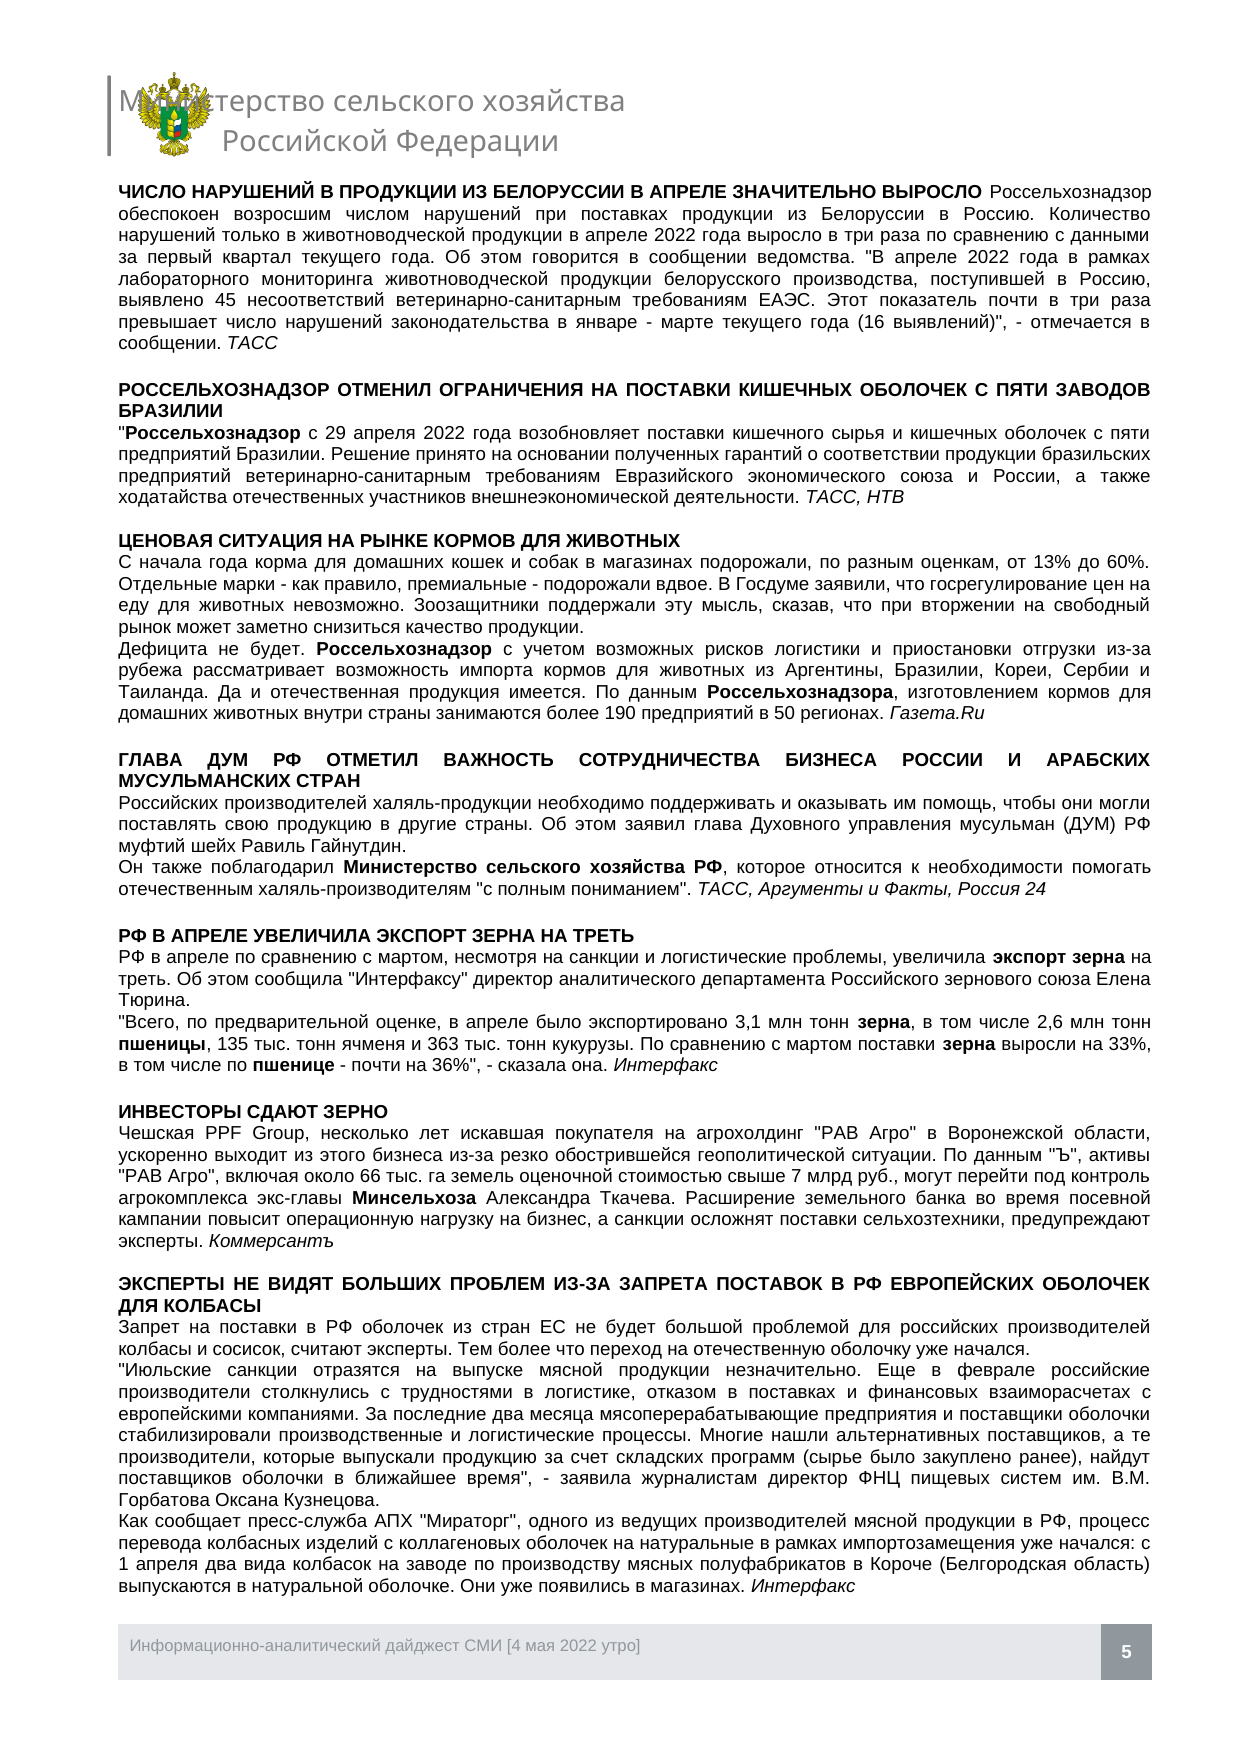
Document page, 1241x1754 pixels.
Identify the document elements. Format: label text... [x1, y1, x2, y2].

text "Россельхознадзор с 29 апреля 2022 года возобновляет поставки кишечного сырья и кишечных оболочек с пяти предприятий Бразилии. Решение принято на основании полученных гарантий о соответствии продукции бразильских предприятий ветеринарно-санитарным требованиям Евразийского экономического союза и России, а также ходатайства отечественных участников внешнеэкономической деятельности. ТАСС, НТВ [118, 422, 1152, 508]
text РФ В АПРЕЛЕ УВЕЛИЧИЛА ЭКСПОРТ ЗЕРНА НА ТРЕТЬ [118, 924, 1152, 946]
text ГЛАВА ДУМ РФ ОТМЕТИЛ ВАЖНОСТЬ СОТРУДНИЧЕСТВА БИЗНЕСА РОССИИ И АРАБСКИХ МУСУЛЬМАНСКИХ СТРАН [118, 748, 1152, 792]
text Запрет на поставки в РФ оболочек из стран ЕС не будет большой проблемой для российских производителей колбасы и сосисок, считают эксперты. Тем более что переход на отечественную оболочку уже начался. [118, 1316, 1152, 1359]
text ИНВЕСТОРЫ СДАЮТ ЗЕРНО [118, 1100, 1152, 1122]
text Он также поблагодарил Министерство сельского хозяйства РФ, которое относится к необходимости помогать отечественным халяль-производителям "с полным пониманием". ТАСС, Аргументы и Факты, Россия 24 [118, 856, 1152, 899]
text Российских производителей халяль-продукции необходимо поддерживать и оказывать им помощь, чтобы они могли поставлять свою продукцию в другие страны. Об этом заявил глава Духовного управления мусульман (ДУМ) РФ муфтий шейх Равиль Гайнутдин. [118, 792, 1152, 856]
text РОССЕЛЬХОЗНАДЗОР ОТМЕНИЛ ОГРАНИЧЕНИЯ НА ПОСТАВКИ КИШЕЧНЫХ ОБОЛОЧЕК С ПЯТИ ЗАВОДОВ БРАЗИЛИИ [118, 378, 1152, 422]
text Эксперты не видят больших проблем из-за запрета поставок в РФ европейских оболочек для колбасы [118, 1273, 1152, 1316]
picture [137, 72, 211, 157]
text РФ в апреле по сравнению с мартом, несмотря на санкции и логистические проблемы, увеличила экспорт зерна на треть. Об этом сообщила "Интерфаксу" директор аналитического департамента Российского зернового союза Елена Тюрина. [118, 946, 1152, 1011]
text "Июльские санкции отразятся на выпуске мясной продукции незначительно. Еще в феврале российские производители столкнулись с трудностями в логистике, отказом в поставках и финансовых взаиморасчетах с европейскими компаниями. За последние два месяца мясоперерабатывающие предприятия и поставщики оболочки стабилизировали производственные и логистические процессы. Многие нашли альтернативных поставщиков, а те производители, которые выпускали продукцию за счет складских программ (сырье было закуплено ранее), найдут поставщиков оболочки в ближайшее время", - заявила журналистам директор ФНЦ пищевых систем им. В.М. Горбатова Оксана Кузнецова. [118, 1359, 1152, 1510]
text "Всего, по предварительной оценке, в апреле было экспортировано 3,1 млн тонн зерна, в том числе 2,6 млн тонн пшеницы, 135 тыс. тонн ячменя и 363 тыс. тонн кукурузы. По сравнению с мартом поставки зерна выросли на 33%, в том числе по пшенице - почти на 36%", - сказала она. Интерфакс [118, 1011, 1152, 1075]
text Число нарушений в продукции из Белоруссии в апреле значительно выросло Россельхознадзор обеспокоен возросшим числом нарушений при поставках продукции из Белоруссии в Россию. Количество нарушений только в животноводческой продукции в апреле 2022 года выросло в три раза по сравнению с данными за первый квартал текущего года. Об этом говорится в сообщении ведомства. "В апреле 2022 года в рамках лабораторного мониторинга животноводческой продукции белорусского производства, поступившей в Россию, выявлено 45 несоответствий ветеринарно-санитарным требованиям ЕАЭС. Этот показатель почти в три раза превышает число нарушений законодательства в январе - марте текущего года (16 выявлений)", - отмечается в сообщении. ТАСС [118, 181, 1152, 353]
text ЦЕНОВАЯ СИТУАЦИЯ НА РЫНКЕ КОРМОВ ДЛЯ ЖИВОТНЫХ [118, 529, 1152, 551]
picture [204, 97, 211, 109]
text Как сообщает пресс-служба АПХ "Мираторг", одного из ведущих производителей мясной продукции в РФ, процесс перевода колбасных изделий с коллагеновых оболочек на натуральные в рамках импортозамещения уже начался: с 1 апреля два вида колбасок на заводе по производству мясных полуфабрикатов в Короче (Белгородская область) выпускаются в натуральной оболочке. Они уже появились в магазинах. Интерфакс [118, 1510, 1152, 1596]
text Дефицита не будет. Россельхознадзор с учетом возможных рисков логистики и приостановки отгрузки из-за рубежа рассматривает возможность импорта кормов для животных из Аргентины, Бразилии, Кореи, Сербии и Таиланда. Да и отечественная продукция имеется. По данным Россельхознадзора, изготовлением кормов для домашних животных внутри страны занимаются более 190 предприятий в 50 регионах. Газета.Ru [118, 637, 1152, 723]
text Чешская PPF Group, несколько лет искавшая покупателя на агрохолдинг "РАВ Агро" в Воронежской области, ускоренно выходит из этого бизнеса из-за резко обострившейся геополитической ситуации. По данным "Ъ", активы "РАВ Агро", включая около 66 тыс. га земель оценочной стоимостью свыше 7 млрд руб., могут перейти под контроль агрокомплекса экс-главы Минсельхоза Александра Ткачева. Расширение земельного банка во время посевной кампании повысит операционную нагрузку на бизнес, а санкции осложнят поставки сельхозтехники, предупреждают эксперты. Коммерсантъ [118, 1122, 1152, 1251]
text С начала года корма для домашних кошек и собак в магазинах подорожали, по разным оценкам, от 13% до 60%. Отдельные марки - как правило, премиальные - подорожали вдвое. В Госдуме заявили, что госрегулирование цен на еду для животных невозможно. Зоозащитники поддержали эту мысль, сказав, что при вторжении на свободный рынок может заметно снизиться качество продукции. [118, 551, 1152, 637]
